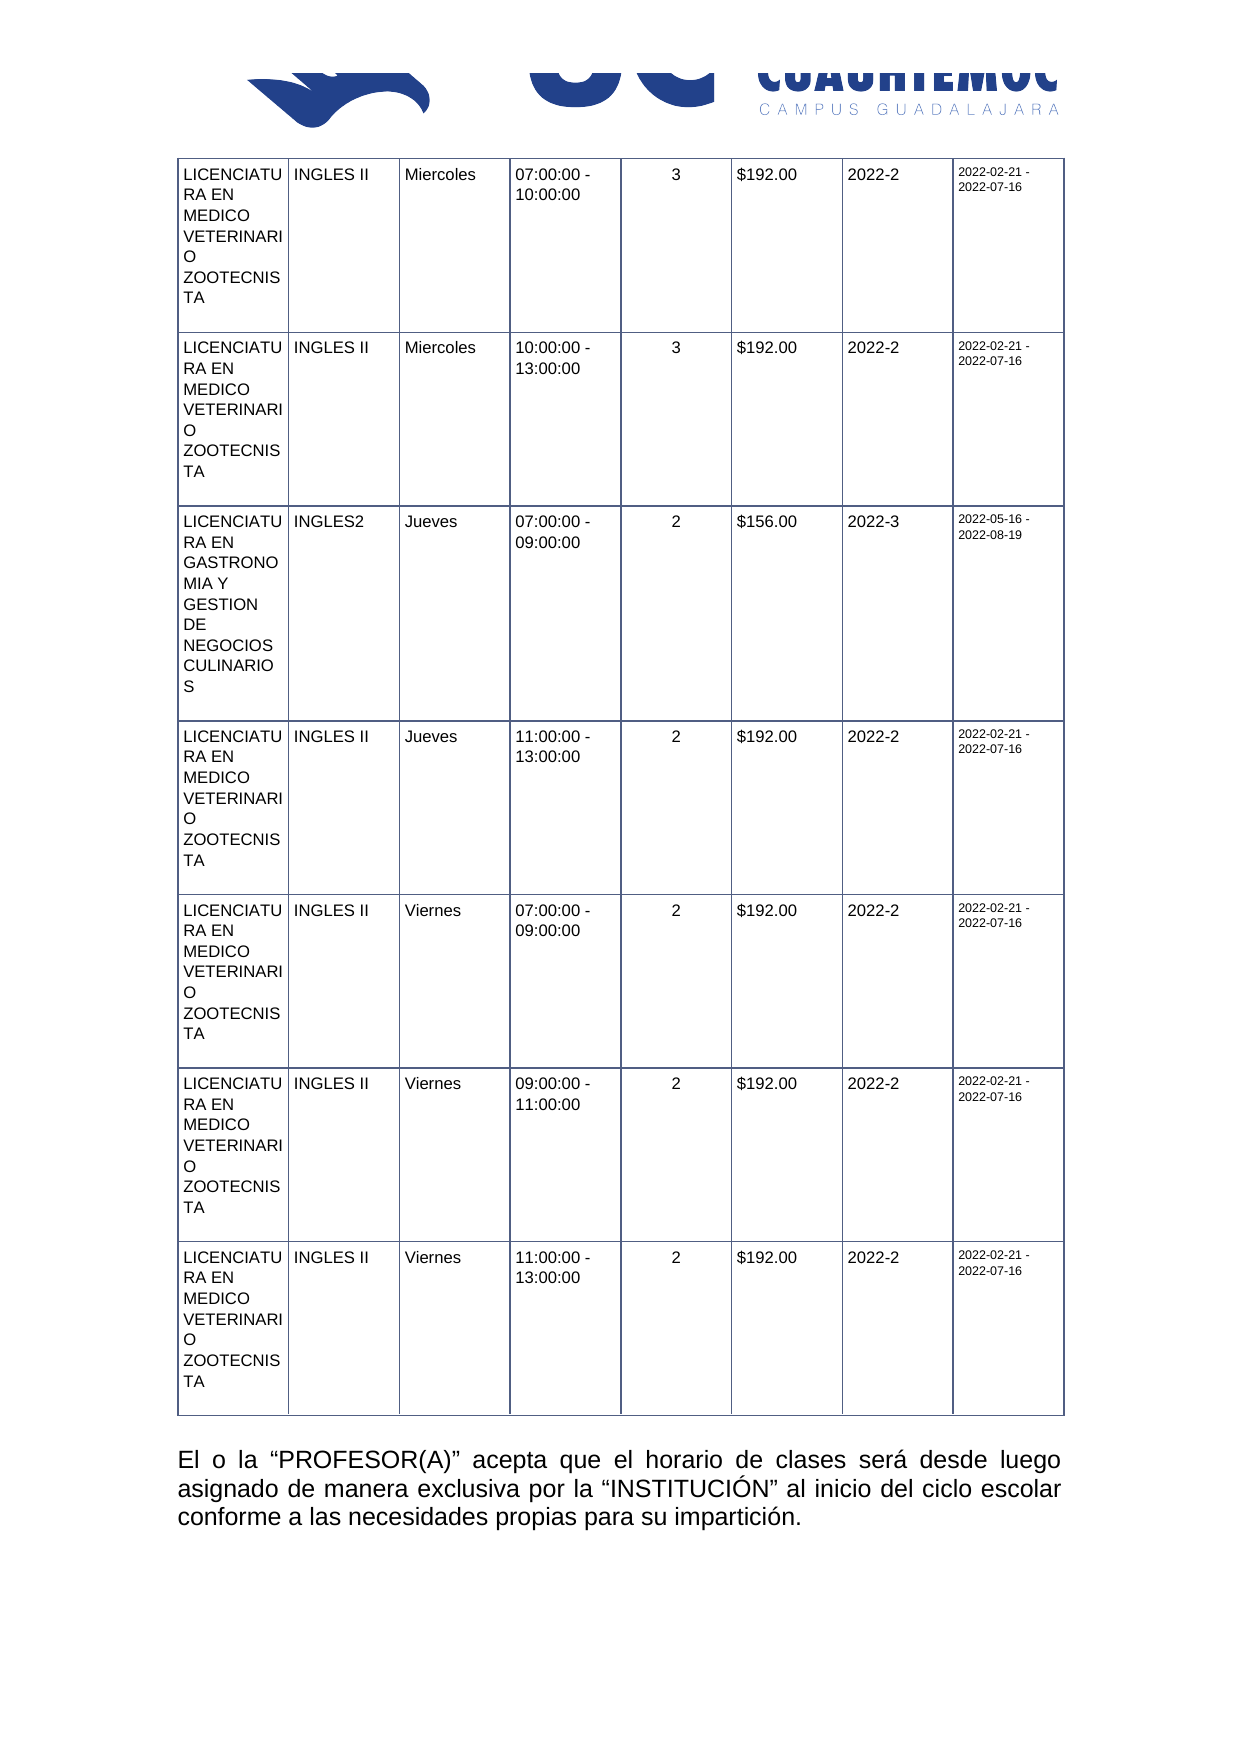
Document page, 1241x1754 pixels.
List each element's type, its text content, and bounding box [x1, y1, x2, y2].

table_cell Miercoles [400, 333, 509, 505]
table_cell 2 [622, 1242, 731, 1414]
table_cell Jueves [400, 507, 509, 720]
table_cell 07:00:00 - 10:00:00 [511, 159, 620, 331]
table_cell $192.00 [732, 333, 842, 505]
table_cell 2 [622, 1069, 731, 1241]
table_cell 2022-2 [843, 333, 952, 505]
table_cell 10:00:00 - 13:00:00 [511, 333, 620, 505]
table_cell 2022-02-21 - 2022-07-16 [954, 333, 1063, 505]
table_cell 11:00:00 - 13:00:00 [511, 1242, 620, 1414]
table_cell Miercoles [400, 159, 509, 331]
table_cell 2022-2 [843, 722, 952, 893]
table_cell 2022-02-21 - 2022-07-16 [954, 159, 1063, 331]
table_cell LICENCIATURA EN MEDICO VETERINARIO ZOOTECNISTA [179, 722, 288, 893]
table_cell $156.00 [732, 507, 842, 720]
table_cell 3 [622, 333, 731, 505]
table_cell INGLES II [289, 1069, 399, 1241]
table_cell 2022-02-21 - 2022-07-16 [954, 1069, 1063, 1241]
table_cell INGLES II [289, 333, 399, 505]
table_cell 2022-02-21 - 2022-07-16 [954, 722, 1063, 893]
table_cell 2 [622, 507, 731, 720]
table_cell $192.00 [732, 159, 842, 331]
table_cell Viernes [400, 895, 509, 1067]
table_cell $192.00 [732, 722, 842, 893]
table_cell $192.00 [732, 1242, 842, 1414]
table_cell LICENCIATURA EN GASTRONOMIA Y GESTION DE NEGOCIOS CULINARIOS [179, 507, 288, 720]
table_cell INGLES II [289, 159, 399, 331]
table_cell INGLES II [289, 1242, 399, 1414]
table_cell 3 [622, 159, 731, 331]
table_cell LICENCIATURA EN MEDICO VETERINARIO ZOOTECNISTA [179, 895, 288, 1067]
picture [177, 73, 1086, 141]
table_cell 09:00:00 - 11:00:00 [511, 1069, 620, 1241]
table_cell 2022-2 [843, 895, 952, 1067]
table_cell 2 [622, 895, 731, 1067]
table_cell 2022-02-21 - 2022-07-16 [954, 895, 1063, 1067]
table_cell LICENCIATURA EN MEDICO VETERINARIO ZOOTECNISTA [179, 159, 288, 331]
text El o la “PROFESOR(A)” acepta que el horario de clases será desde luego asignado de manera exclusiva por la “INSTITUCIÓN” al inicio del ciclo escolar conforme a las necesidades propias para su impartición. [177, 1445, 1063, 1531]
table_cell LICENCIATURA EN MEDICO VETERINARIO ZOOTECNISTA [179, 1242, 288, 1414]
table_cell 07:00:00 - 09:00:00 [511, 507, 620, 720]
table_cell 11:00:00 - 13:00:00 [511, 722, 620, 893]
table_cell 07:00:00 - 09:00:00 [511, 895, 620, 1067]
table_cell 2022-2 [843, 1242, 952, 1414]
table_cell INGLES II [289, 722, 399, 893]
table_cell INGLES2 [289, 507, 399, 720]
table_cell 2022-2 [843, 159, 952, 331]
table_cell 2022-2 [843, 1069, 952, 1241]
table_cell $192.00 [732, 1069, 842, 1241]
table_cell Viernes [400, 1069, 509, 1241]
table_cell 2022-05-16 - 2022-08-19 [954, 507, 1063, 720]
table_cell 2 [622, 722, 731, 893]
table_cell 2022-02-21 - 2022-07-16 [954, 1242, 1063, 1414]
table_cell Viernes [400, 1242, 509, 1414]
table_cell Jueves [400, 722, 509, 893]
table_cell LICENCIATURA EN MEDICO VETERINARIO ZOOTECNISTA [179, 1069, 288, 1241]
table_cell 2022-3 [843, 507, 952, 720]
table_cell LICENCIATURA EN MEDICO VETERINARIO ZOOTECNISTA [179, 333, 288, 505]
table_cell $192.00 [732, 895, 842, 1067]
table_cell INGLES II [289, 895, 399, 1067]
